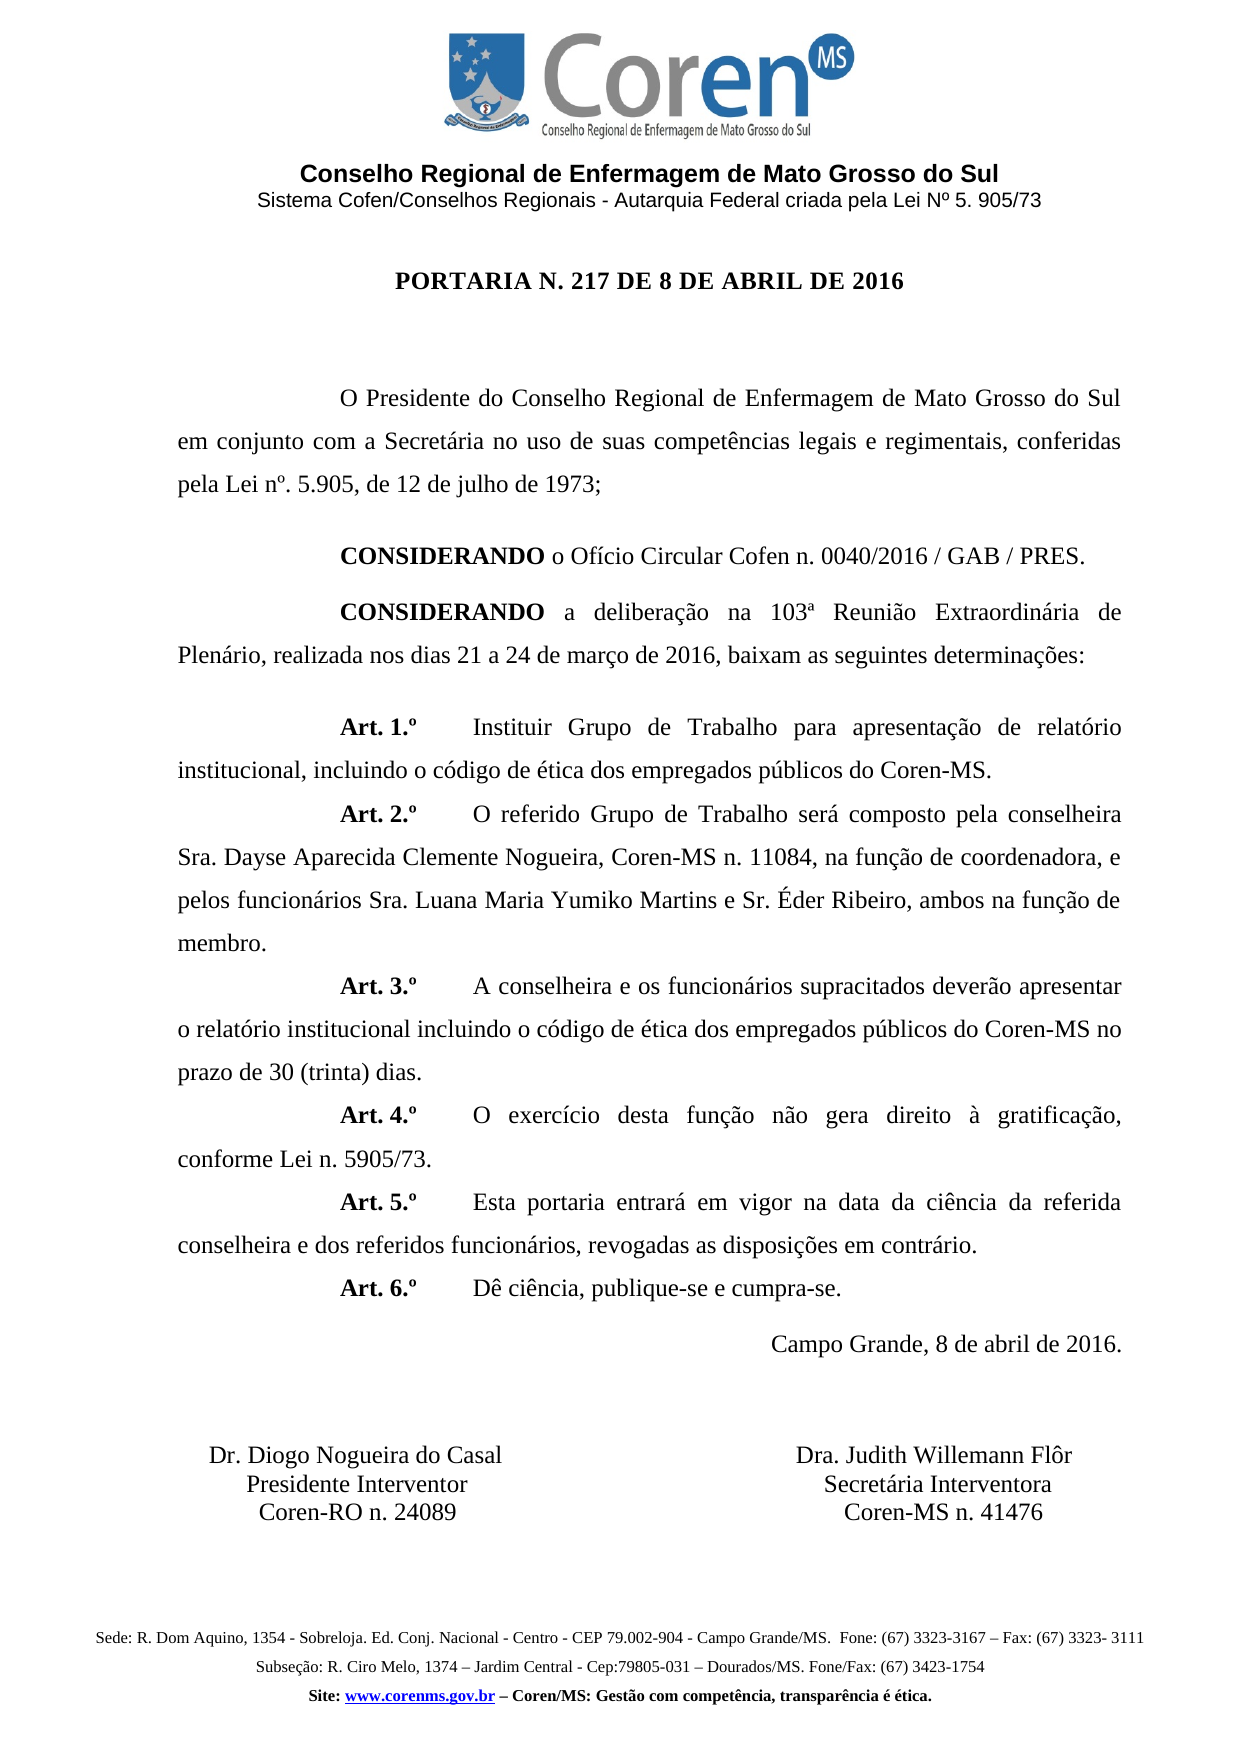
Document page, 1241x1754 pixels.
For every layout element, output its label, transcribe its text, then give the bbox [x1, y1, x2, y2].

text Coren-RO n. 24089 Coren-MS n. 41476 [177, 1497, 1122, 1526]
text CONSIDERANDO a deliberação na 103ª Reunião Extraordinária de Plenário, realizada nos dias 21 a 24 de março de 2016, baixam as seguintes determinações: [177, 597, 1122, 669]
list Instituir Grupo de Trabalho para apresentação de relatório institucional, incluindo o código de ética dos empregados públicos do Coren-MS. [177, 712, 1122, 784]
list Campo Grande, 8 de abril de 2016. [340, 1329, 1122, 1357]
title Portaria n. 217 de 8 de ABRIL de 2016 [177, 266, 1122, 294]
list O referido Grupo de Trabalho será composto pela conselheira Sra. Dayse Aparecida Clemente Nogueira, Coren-MS n. 11084, na função de coordenadora, e pelos funcionários Sra. Luana Maria Yumiko Martins e Sr. Éder Ribeiro, ambos na função de membro. [177, 799, 1122, 957]
text CONSIDERANDO o Ofício Circular Cofen n. 0040/2016 / GAB / PRES. [177, 541, 1122, 570]
text Presidente Interventor Secretária Interventora [177, 1469, 1122, 1497]
list O exercício desta função não gera direito à gratificação, conforme Lei n. 5905/73. [177, 1101, 1122, 1172]
list Esta portaria entrará em vigor na data da ciência da referida conselheira e dos referidos funcionários, revogadas as disposições em contrário. [177, 1187, 1122, 1259]
list Dê ciência, publique-se e cumpra-se. [177, 1273, 1122, 1302]
list A conselheira e os funcionários supracitados deverão apresentar o relatório institucional incluindo o código de ética dos empregados públicos do Coren-MS no prazo de 30 (trinta) dias. [177, 971, 1122, 1086]
text O Presidente do Conselho Regional de Enfermagem de Mato Grosso do Sul em conjunto com a Secretária no uso de suas competências legais e regimentais, conferidas pela Lei nº. 5.905, de 12 de julho de 1973; [177, 383, 1122, 498]
picture [442, 30, 857, 143]
text Dr. Diogo Nogueira do Casal Dra. Judith Willemann Flôr [177, 1440, 1122, 1469]
